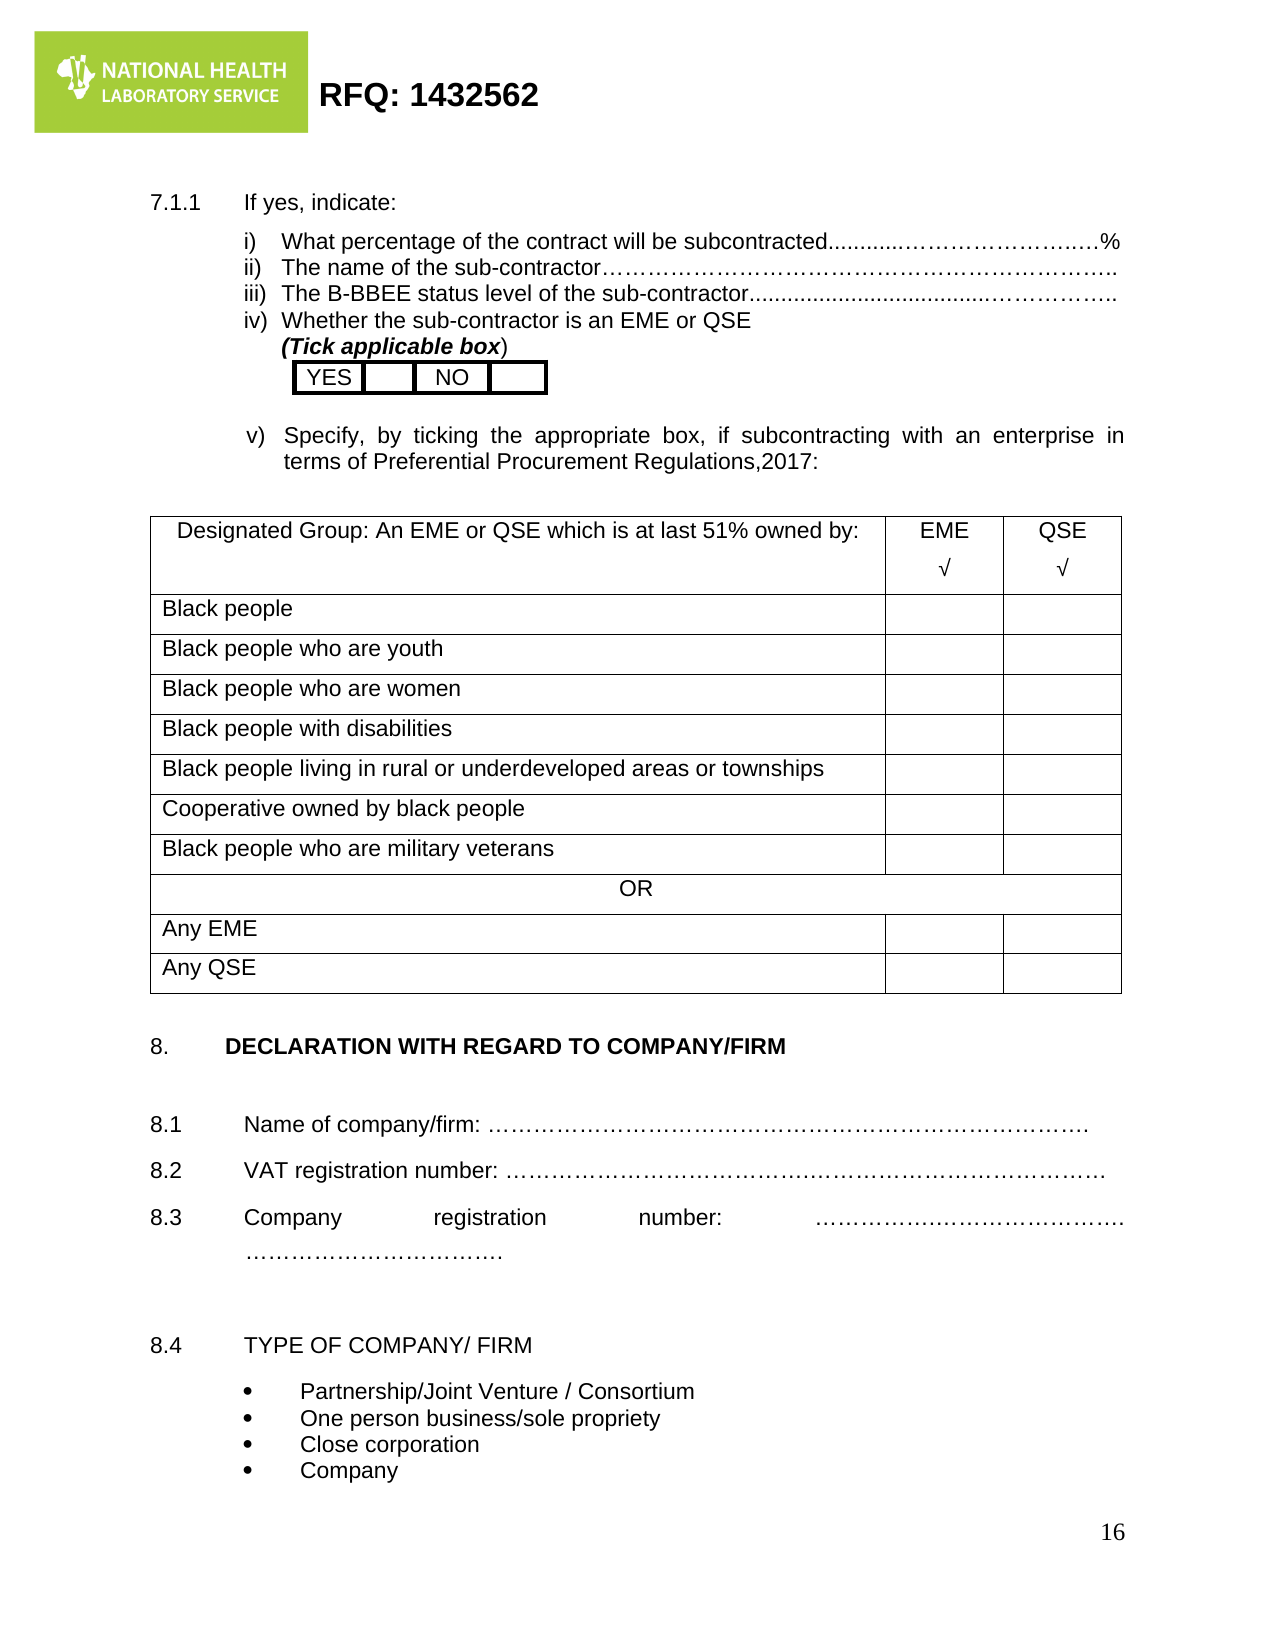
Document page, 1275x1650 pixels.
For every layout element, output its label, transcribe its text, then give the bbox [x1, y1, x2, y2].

table_cell [886, 595, 1003, 634]
table_cell OR [151, 875, 1121, 913]
table_cell [1004, 595, 1121, 634]
table_cell Any QSE [151, 954, 885, 993]
table_cell Black people with disabilities [151, 715, 885, 754]
table_cell [1004, 635, 1121, 674]
table_cell Cooperative owned by black people [151, 795, 885, 834]
text (Tick applicable box) [281, 333, 1125, 359]
table_cell [1004, 755, 1121, 794]
table_cell [1004, 835, 1121, 873]
table_header NO [417, 364, 487, 391]
list If yes, indicate: [150, 189, 1125, 215]
list Name of company/firm: ……………………………………………………………………. [150, 1111, 1125, 1137]
table_header [492, 364, 544, 391]
list TYPE OF COMPANY/ FIRM [150, 1332, 1125, 1358]
table_cell Any EME [151, 915, 885, 953]
table_cell [886, 954, 1003, 993]
table_cell [1004, 915, 1121, 953]
list The name of the sub-contractor………………………………………………………….. [244, 254, 1125, 280]
list VAT registration number: ………………………………….………………………………… [150, 1157, 1125, 1184]
list Company registration number: …………….…………………….……………………………. [150, 1204, 1125, 1265]
table_cell Black people who are military veterans [151, 835, 885, 873]
text Close corporation [244, 1431, 1125, 1457]
list Specify, by ticking the appropriate box, if subcontracting with an enterprise in terms of Preferential Procurement Regulations,2017: [246, 422, 1125, 474]
table_cell Black people who are women [151, 675, 885, 714]
table_cell Black people [151, 595, 885, 634]
table_cell [886, 795, 1003, 834]
table_header YES [297, 364, 361, 391]
text Partnership/Joint Venture / Consortium [244, 1378, 1125, 1405]
list DECLARATION WITH REGARD TO COMPANY/FIRM [150, 1033, 1125, 1059]
table_cell Black people who are youth [151, 635, 885, 674]
picture [34, 31, 309, 133]
table_cell [1004, 954, 1121, 993]
table_cell Black people living in rural or underdeveloped areas or townships [151, 755, 885, 794]
table_cell [886, 635, 1003, 674]
table_cell [886, 835, 1003, 873]
table_header [366, 364, 412, 391]
table_cell [1004, 795, 1121, 834]
table_cell [886, 715, 1003, 754]
table_cell [886, 675, 1003, 714]
table_header EME √ [886, 517, 1003, 594]
text One person business/sole propriety [244, 1405, 1125, 1431]
list The B-BBEE status level of the sub-contractor......................................…………….. [244, 280, 1125, 307]
table_header QSE √ [1004, 517, 1121, 594]
table_cell [886, 755, 1003, 794]
list Whether the sub-contractor is an EME or QSE [244, 307, 1125, 333]
table_cell [1004, 715, 1121, 754]
text Company [244, 1457, 1125, 1484]
table_header Designated Group: An EME or QSE which is at last 51% owned by: [151, 517, 885, 594]
list What percentage of the contract will be subcontracted............…………………..…% [244, 228, 1125, 254]
table_cell [886, 915, 1003, 953]
table_cell [1004, 675, 1121, 714]
